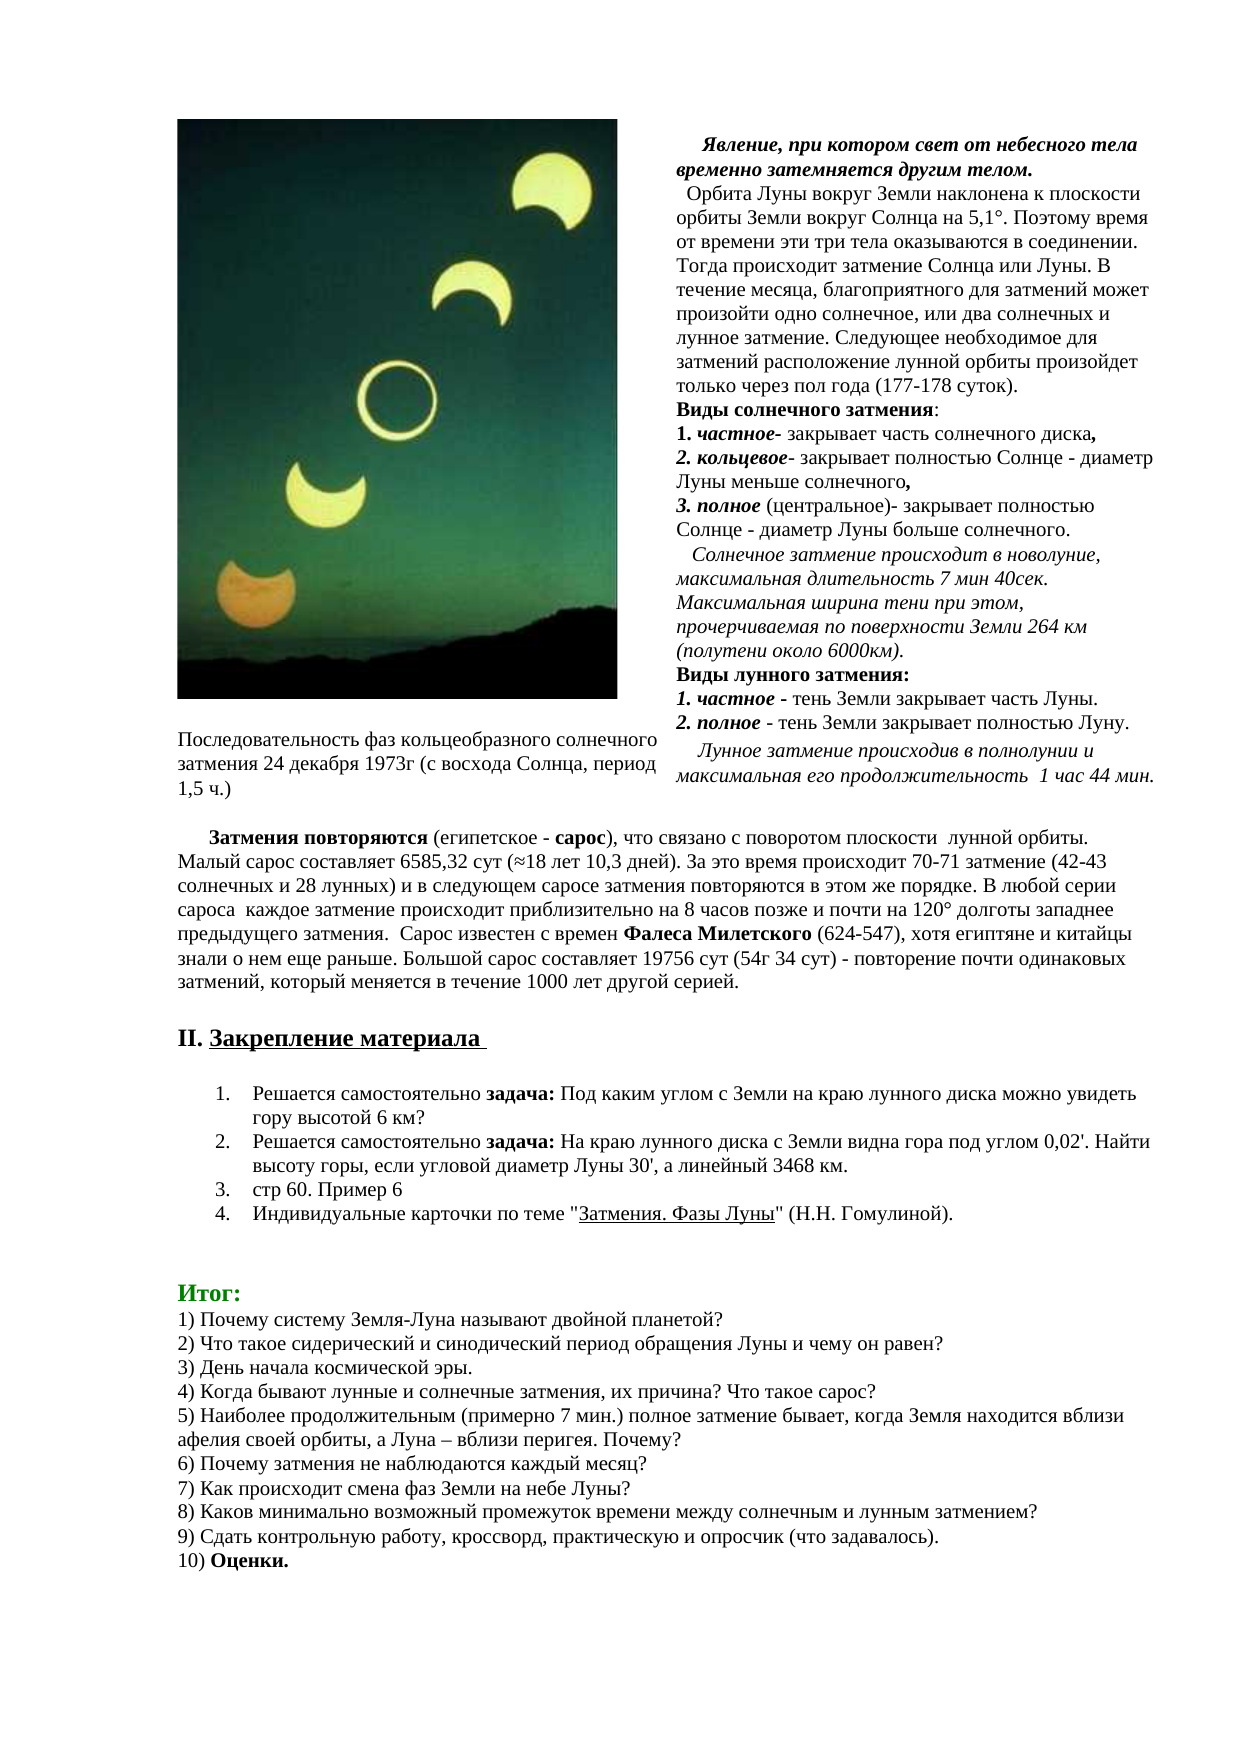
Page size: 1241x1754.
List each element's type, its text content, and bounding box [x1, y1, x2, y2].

text 3) День начала космической эры. [177, 1355, 1152, 1379]
text 10) Оценки. [177, 1548, 1152, 1572]
table_header Явление, при котором свет от небесного тела временно затемняется другим телом. Орбита Луны вокруг Земли наклонена к плоскости орбиты Земли вокруг Солнца на 5,1°. Поэтому время от времени эти три тела оказываются в соединении. Тогда происходит затмение Солнца или Луны. В течение месяца, благоприятного для затмений может произойти одно солнечное, или два солнечных и лунное затмение. Следующее необходимое для затмений расположение лунной орбиты произойдет только через пол года (177-178 суток). Виды солнечного затмения: 1. частное- закрывает часть солнечного диска, 2. кольцевое- закрывает полностью Солнце - диаметр Луны меньше солнечного, 3. полное (центральное)- закрывает полностью Солнце - диаметр Луны больше солнечного. Солнечное затмение происходит в новолуние, максимальная длительность 7 мин 40сек. Максимальная ширина тени при этом, прочерчиваемая по поверхности Земли (полутени около 6000км). Виды лунного затмения: 1. частное - тень Земли закрывает часть Луны. 2. полное - тень Земли закрывает полностью Луну. Лунное затмение происходив в полнолунии и максимальная его продолжительность 1 час 44 мин. [675, 118, 1159, 801]
table_header Последовательность фаз кольцеобразного солнечного затмения 24 декабря 1973г (с восхода Солнца, период 1,5 ч.) [176, 118, 674, 801]
text 9) Сдать контрольную работу, кроссворд, практическую и опросчик (что задавалось). [177, 1523, 1152, 1548]
text 8) Каков минимально возможный промежуток времени между солнечным и лунным затмением? [177, 1499, 1152, 1523]
list Решается самостоятельно задача: На краю лунного диска с Земли видна гора под углом 0,02'. Найти высоту горы, если угловой диаметр Луны 30', а линейный . [215, 1129, 1152, 1177]
text 5) Наиболее продолжительным (примерно 7 мин.) полное затмение бывает, когда Земля находится вблизи афелия своей орбиты, а Луна – вблизи перигея. Почему? [177, 1403, 1152, 1451]
text 7) Как происходит смена фаз Земли на небе Луны? [177, 1475, 1152, 1499]
list стр 60. Пример 6 [215, 1177, 1152, 1201]
text 4) Когда бывают лунные и солнечные затмения, их причина? Что такое сарос? [177, 1379, 1152, 1403]
text Итог: [177, 1278, 1152, 1307]
text 1) Почему систему Земля-Луна называют двойной планетой? [177, 1307, 1152, 1331]
picture [177, 119, 618, 699]
text Затмения повторяются (египетское - сарос), что связано с поворотом плоскости лунной орбиты. Малый сарос составляет 6585,32 сут (≈18 лет 10,3 дней). За это время происходит 70-71 затмение (42-43 солнечных и 28 лунных) и в следующем саросе затмения повторяются в этом же порядке. В любой серии сароса каждое затмение происходит приблизительно на 8 часов позже и почти на 120° долготы западнее предыдущего затмения. Сарос известен с времен Фалеса Милетского (624-547), хотя египтяне и китайцы знали о нем еще раньше. Большой сарос составляет 19756 сут (54г 34 сут) - повторение почти одинаковых затмений, который меняется в течение 1000 лет другой серией. [177, 801, 1152, 993]
text II. Закрепление материала [177, 1023, 1152, 1051]
list Решается самостоятельно задача: Под каким углом с Земли на краю лунного диска можно увидеть гору высотой ? [215, 1081, 1152, 1129]
text 2) Что такое сидерический и синодический период обращения Луны и чему он равен? [177, 1331, 1152, 1355]
text 6) Почему затмения не наблюдаются каждый месяц? [177, 1451, 1152, 1475]
list Индивидуальные карточки по теме "Затмения. Фазы Луны" (Н.Н. Гомулиной). [215, 1201, 1152, 1225]
